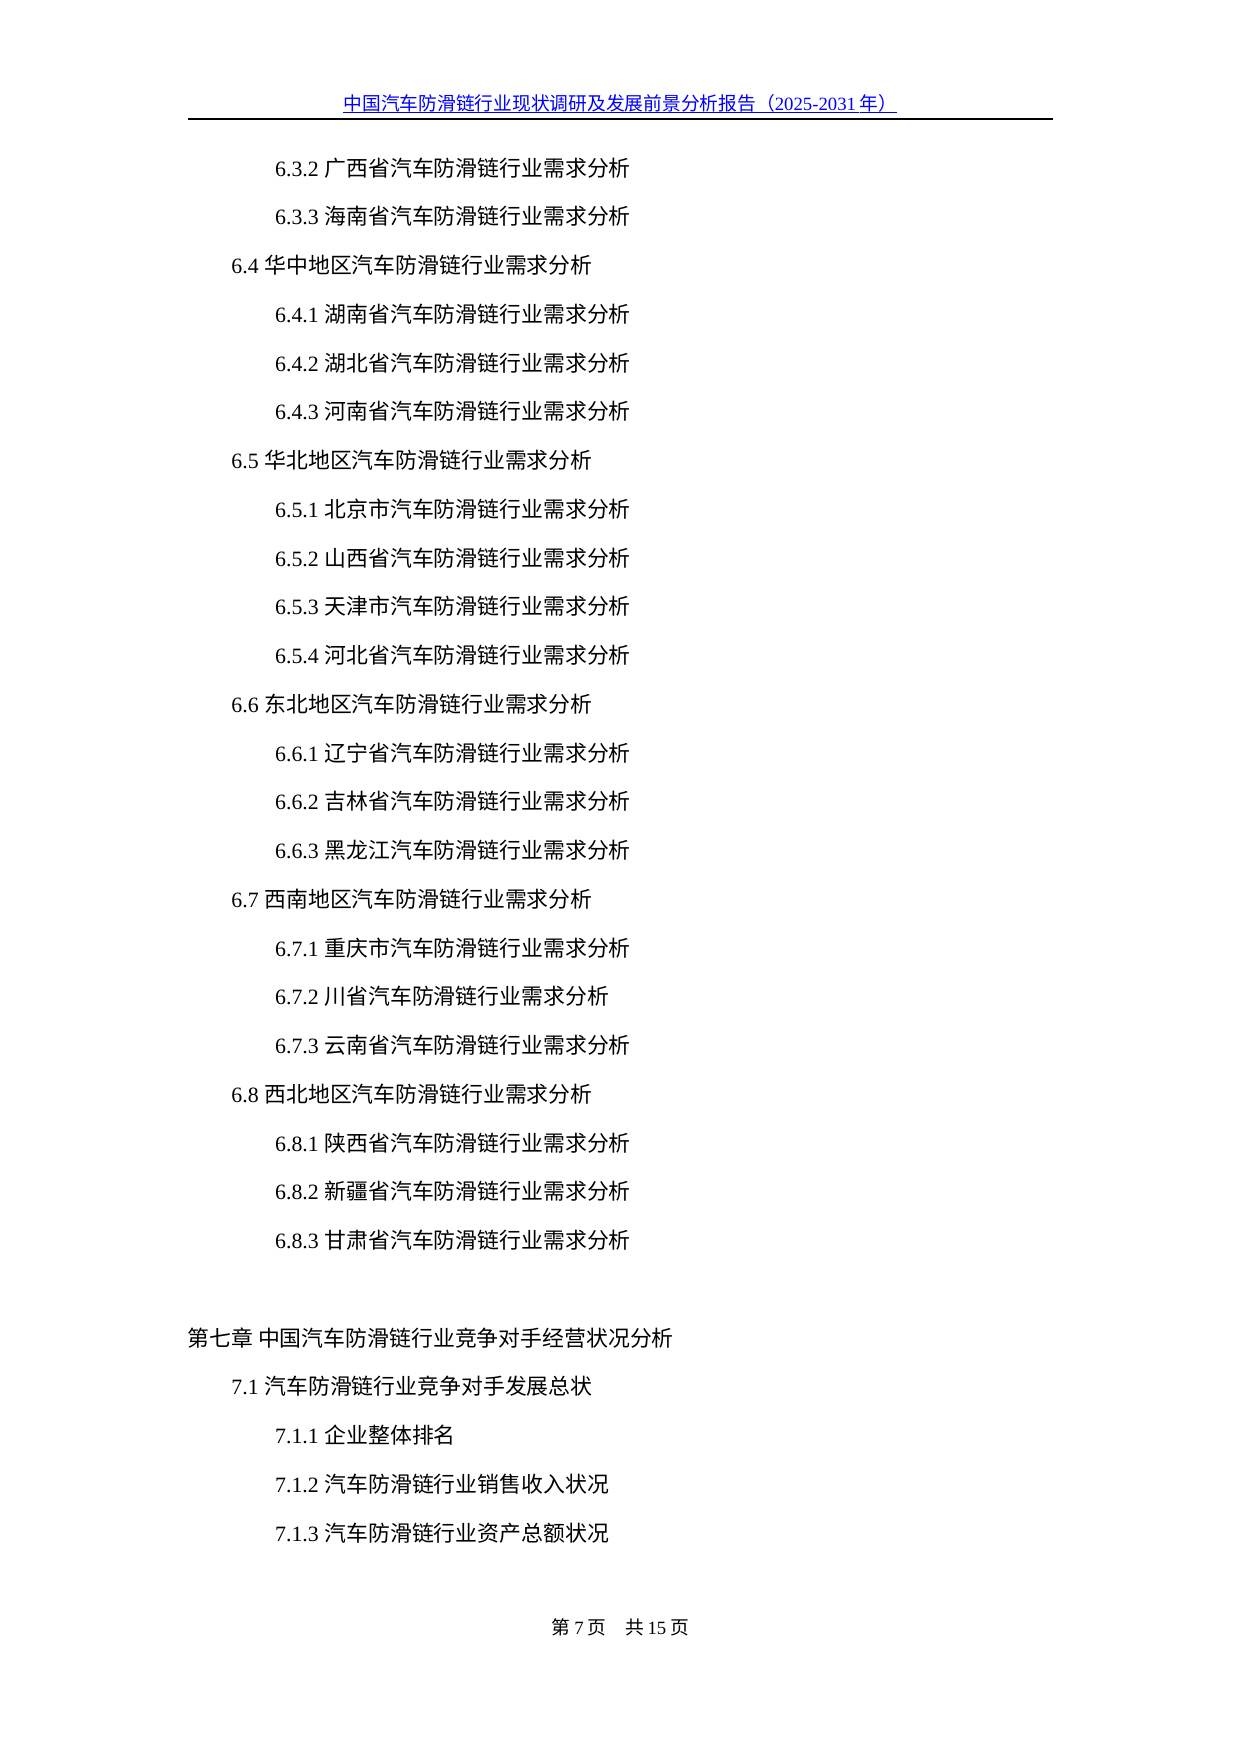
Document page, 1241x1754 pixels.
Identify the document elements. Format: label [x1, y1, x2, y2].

text [187, 150, 1053, 1548]
